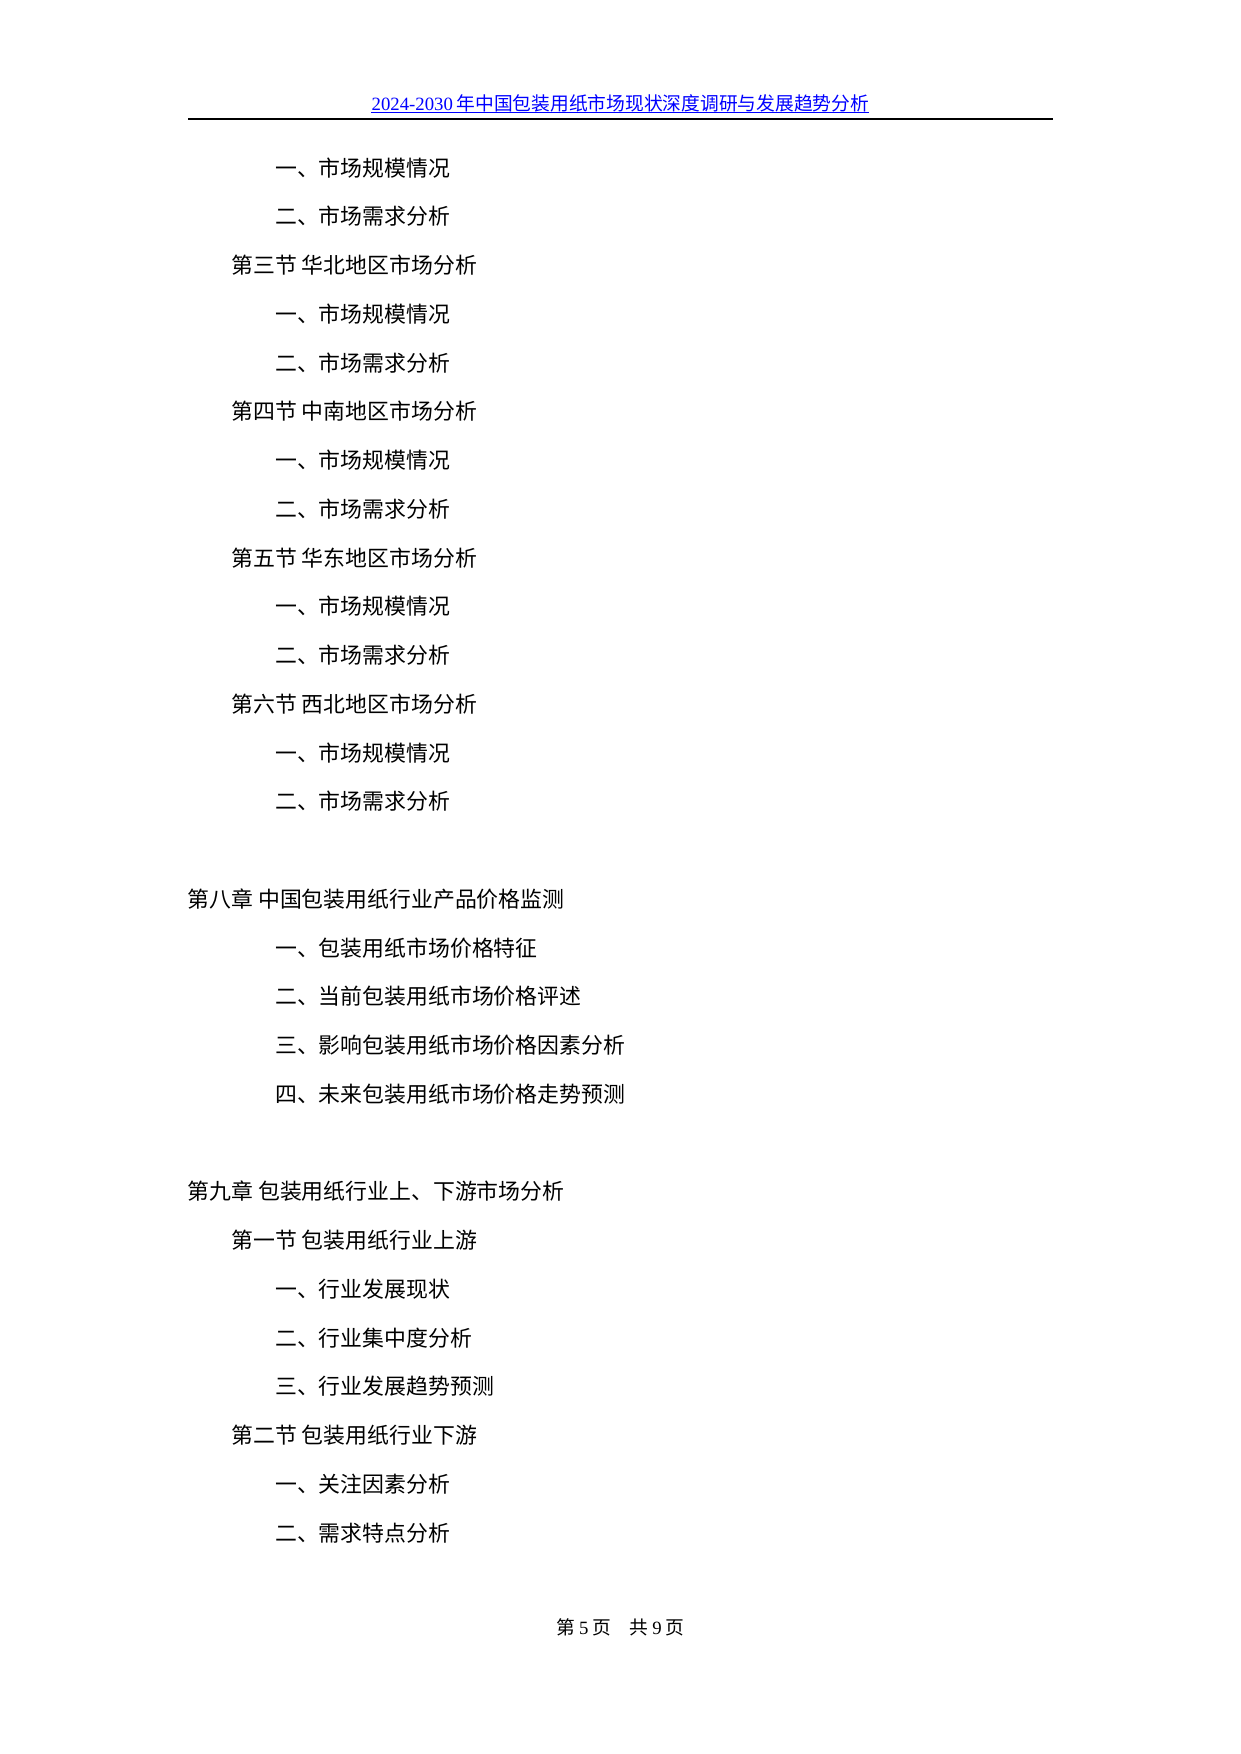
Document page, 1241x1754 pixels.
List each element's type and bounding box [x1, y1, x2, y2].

text [187, 150, 1053, 1548]
